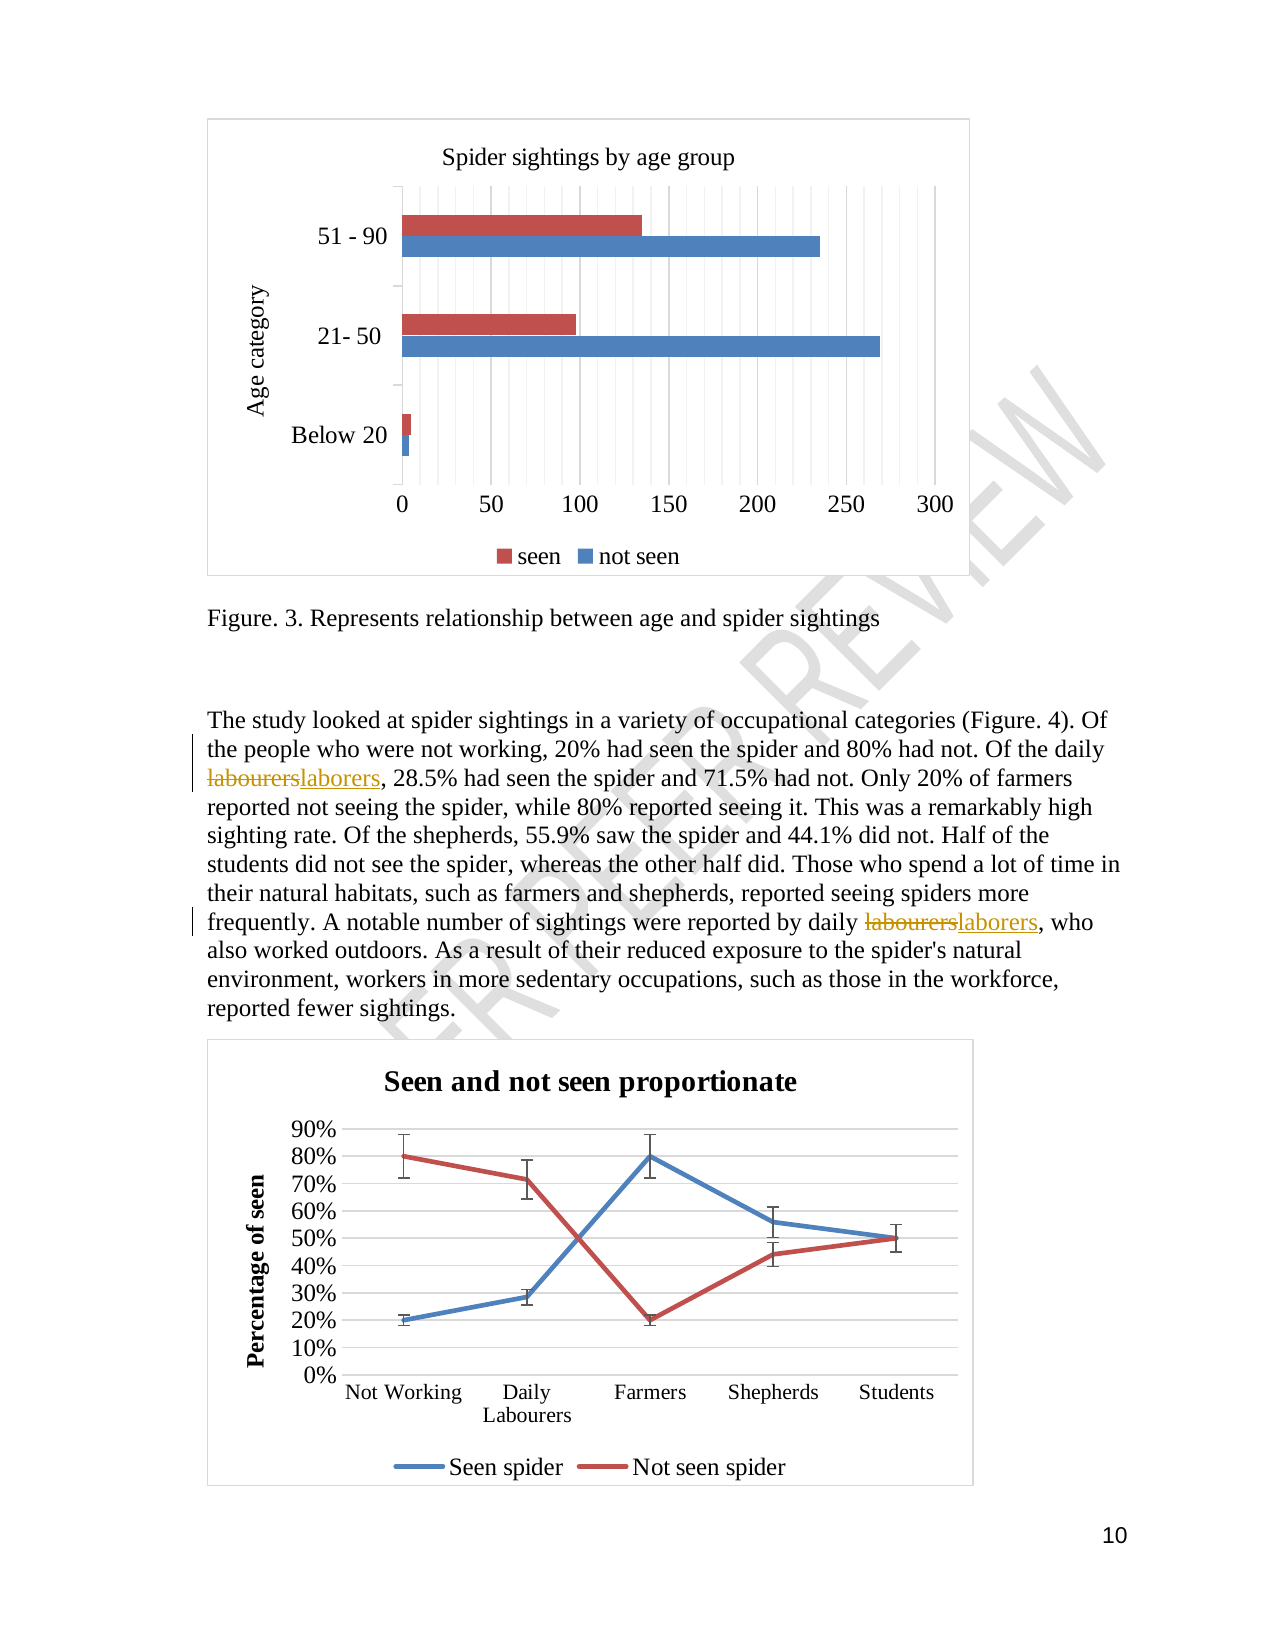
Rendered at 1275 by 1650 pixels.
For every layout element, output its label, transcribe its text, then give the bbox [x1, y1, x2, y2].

text The study looked at spider sightings in a variety of occupational categories (Figure. 4). Of the people who were not working, 20% had seen the spider and 80% had not. Of the daily , 28.5% had seen the spider and 71.5% had not. Only 20% of farmers reported not seeing the spider, while 80% reported seeing it. This was a remarkably high sighting rate. Of the shepherds, 55.9% saw the spider and 44.1% did not. Half of the students did not see the spider, whereas the other half did. Those who spend a lot of time in their natural habitats, such as farmers and shepherds, reported seeing spiders more frequently. A notable number of sightings were reported by daily , who also worked outdoors. As a result of their reduced exposure to the spider's natural environment, workers in more sedentary occupations, such as those in the workforce, reported fewer sightings. [207, 706, 1127, 1022]
text Figure. 3. Represents relationship between age and spider sightings [207, 603, 1127, 631]
